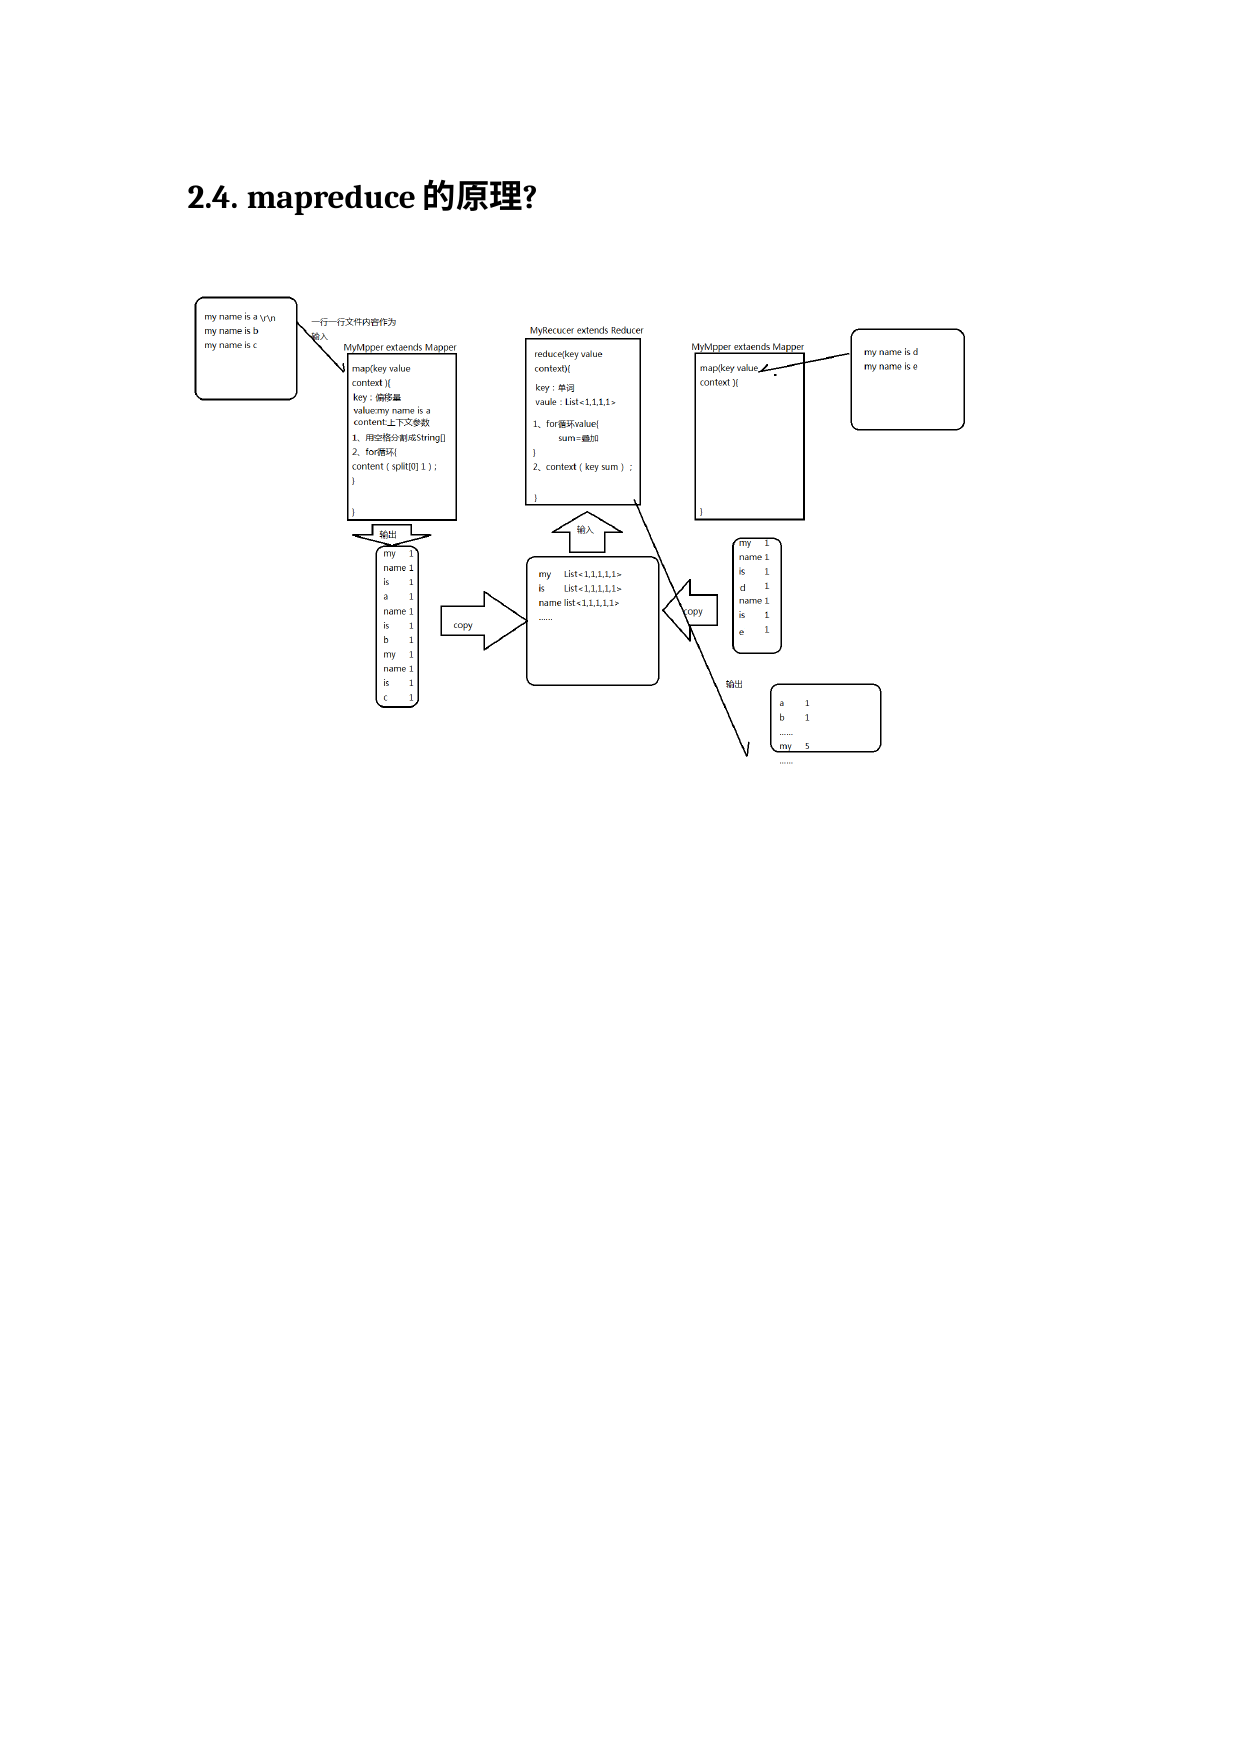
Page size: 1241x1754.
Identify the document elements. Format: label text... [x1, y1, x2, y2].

picture [187, 290, 1051, 809]
subtitle mapreduce的原理? [187, 162, 1053, 227]
